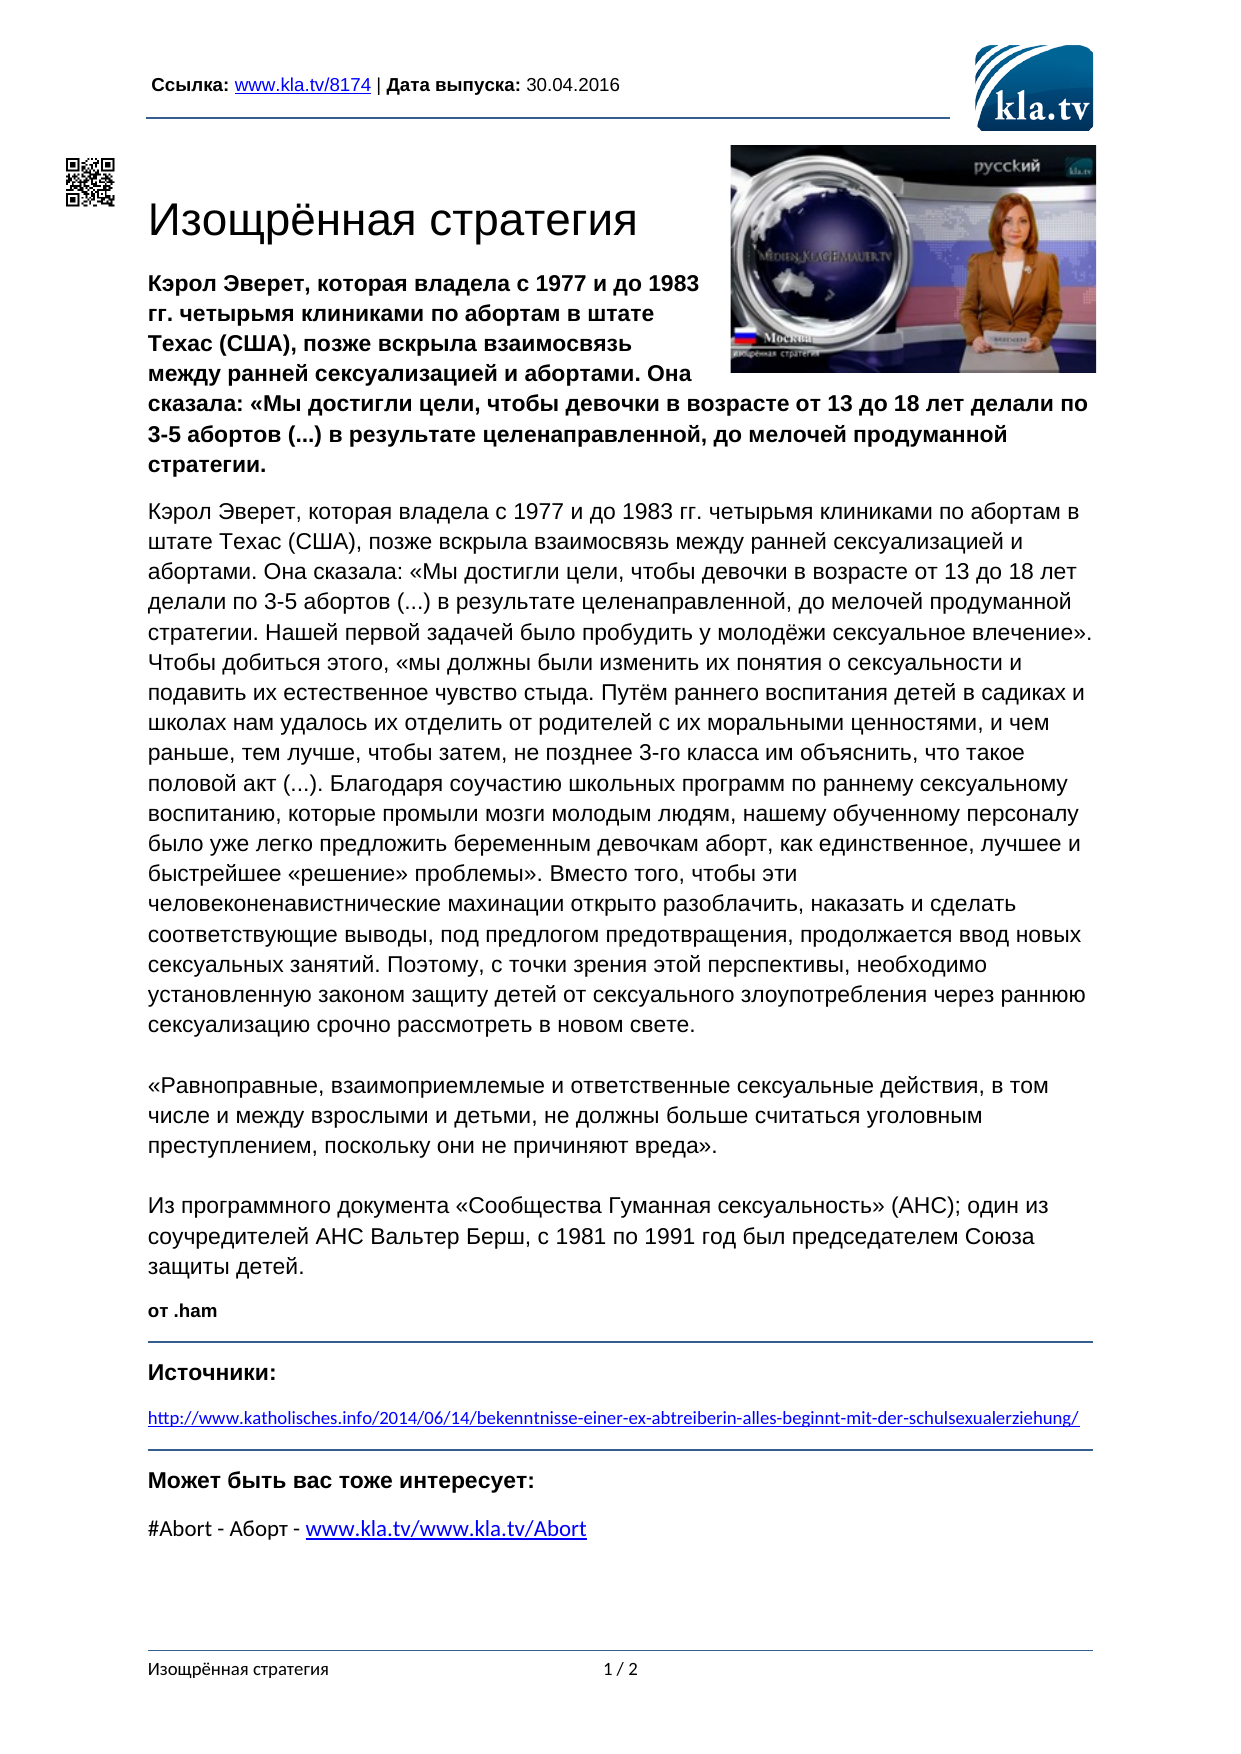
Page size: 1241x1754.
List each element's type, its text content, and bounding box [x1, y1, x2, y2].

text Кэрол Эверет, которая владела с 1977 и до 1983 гг. четырьмя клиниками по абортам в штате Техас (США), позже вскрыла взаимосвязь между ранней сексуализацией и абортами. Она сказала: «Мы достигли цели, чтобы девочки в возрасте от 13 до 18 лет делали по 3-5 абортов (...) в результате целенаправленной, до мелочей продуманной стратегии. [148, 269, 1093, 477]
text от .ham [148, 1300, 1093, 1321]
text http://www.katholisches.info/2014/06/14/bekenntnisse-einer-ex-abtreiberin-alles-beginnt-mit-der-schulsexualerziehung/ [148, 1406, 1093, 1429]
text Источники: [148, 1343, 1093, 1386]
text Может быть вас тоже интересует: [148, 1451, 1093, 1494]
text Кэрол Эверет, которая владела с 1977 и до 1983 гг. четырьмя клиниками по абортам в штате Техас (США), позже вскрыла взаимосвязь между ранней сексуализацией и абортами. Она сказала: «Мы достигли цели, чтобы девочки в возрасте от 13 до 18 лет делали по 3-5 абортов (...) в результате целенаправленной, до мелочей продуманной стратегии. Нашей первой задачей было пробудить у молодёжи сексуальное влечение». Чтобы добиться этого, «мы должны были изменить их понятия о сексуальности и подавить их естественное чувство стыда. Путём раннего воспитания детей в садиках и школах нам удалось их отделить от родителей с их моральными ценностями, и чем раньше, тем лучше, чтобы затем, не позднее 3-го класса им объяснить, что такое половой акт (...). Благодаря соучастию школьных программ по раннему сексуальному воспитанию, которые промыли мозги молодым людям, нашему обученному персоналу было уже легко предложить беременным девочкам аборт, как единственное, лучшее и быстрейшее «решение» проблемы». Вместо того, чтобы эти человеконенавистнические махинации открыто разоблачить, наказать и сделать соответствующие выводы, под предлогом предотвращения, продолжается ввод новых сексуальных занятий. Поэтому, с точки зрения этой перспективы, необходимо установленную законом защиту детей от сексуального злоупотребления через раннюю сексуализацию срочно рассмотреть в новом свете. «Равноправные, взаимоприемлемые и ответственные сексуальные действия, в том числе и между взрослыми и детьми, не должны больше считаться уголовным преступлением, поскольку они не причиняют вреда». Из программного документа «Сообщества Гуманная сексуальность» (AHC); один из соучредителей AHC Вальтер Берш, с 1981 по 1991 год был председателем Союза защиты детей. [148, 498, 1093, 1279]
text #Abort - Аборт - www.kla.tv/www.kla.tv/Abort [148, 1514, 1093, 1542]
text Изощрённая стратегия [148, 192, 1093, 245]
